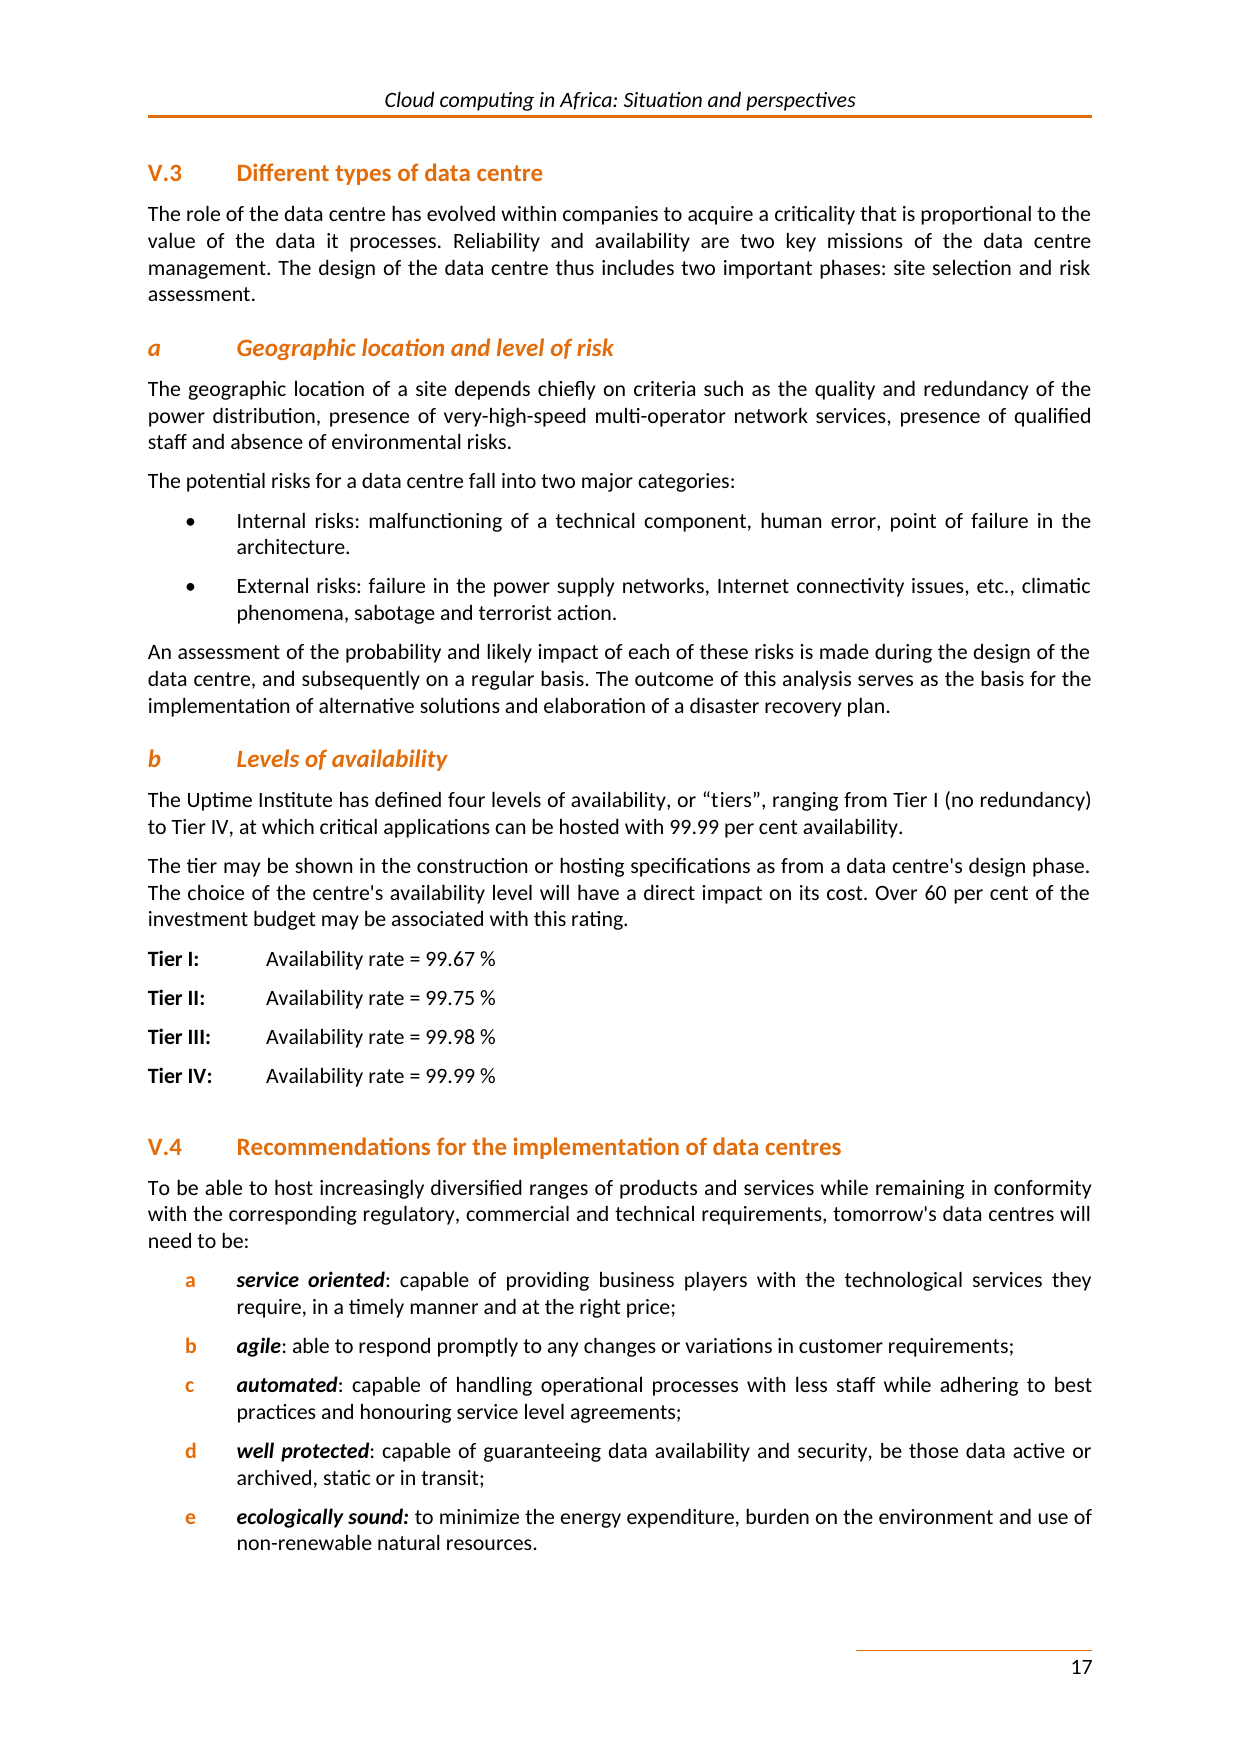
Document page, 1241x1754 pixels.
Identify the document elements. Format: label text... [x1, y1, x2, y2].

text b agile: able to respond promptly to any changes or variations in customer requirements; [185, 1332, 1092, 1359]
text d well protected: capable of guaranteeing data availability and security, be those data active or archived, static or in transit; [185, 1437, 1092, 1490]
subtitle V.4 Recommendations for the implementation of data centres [148, 1131, 1092, 1161]
text The geographic location of a site depends chiefly on criteria such as the quality and redundancy of the power distribution, presence of very-high-speed multi-operator network services, presence of qualified staff and absence of environmental risks. [148, 375, 1092, 455]
text • External risks: failure in the power supply networks, Internet connectivity issues, etc., climatic phenomena, sabotage and terrorist action. [185, 573, 1092, 626]
text To be able to host increasingly diversified ranges of products and services while remaining in conformity with the corresponding regulatory, commercial and technical requirements, tomorrow's data centres will need to be: [148, 1174, 1092, 1254]
text c automated: capable of handling operational processes with less staff while adhering to best practices and honouring service level agreements; [185, 1371, 1092, 1424]
text An assessment of the probability and likely impact of each of these risks is made during the design of the data centre, and subsequently on a regular basis. The outcome of this analysis serves as the basis for the implementation of alternative solutions and elaboration of a disaster recovery plan. [148, 638, 1092, 718]
text The role of the data centre has evolved within companies to acquire a criticality that is proportional to the value of the data it processes. Reliability and availability are two key missions of the data centre management. The design of the data centre thus includes two important phases: site selection and risk assessment. [148, 200, 1092, 307]
text Tier I: Availability rate = 99.67 % [148, 945, 1092, 971]
subtitle a Geographic location and level of risk [148, 332, 1092, 363]
subtitle V.3 Different types of data centre [148, 157, 1092, 188]
text The potential risks for a data centre fall into two major categories: [148, 468, 1092, 494]
text • Internal risks: malfunctioning of a technical component, human error, point of failure in the architecture. [185, 507, 1092, 560]
subtitle b Levels of availability [148, 743, 1092, 774]
text Tier III: Availability rate = 99.98 % [148, 1023, 1092, 1050]
text Tier II: Availability rate = 99.75 % [148, 984, 1092, 1011]
text e ecologically sound: to minimize the energy expenditure, burden on the environment and use of non-renewable natural resources. [185, 1503, 1092, 1556]
text a service oriented: capable of providing business players with the technological services they require, in a timely manner and at the right price; [185, 1266, 1092, 1319]
text The tier may be shown in the construction or hosting specifications as from a data centre's design phase. The choice of the centre's availability level will have a direct impact on its cost. Over 60 per cent of the investment budget may be associated with this rating. [148, 852, 1092, 932]
text The Uptime Institute has defined four levels of availability, or “tiers”, ranging from Tier I (no redundancy) to Tier IV, at which critical applications can be hosted with 99.99 per cent availability. [148, 786, 1092, 840]
text Tier IV: Availability rate = 99.99 % [148, 1062, 1092, 1089]
